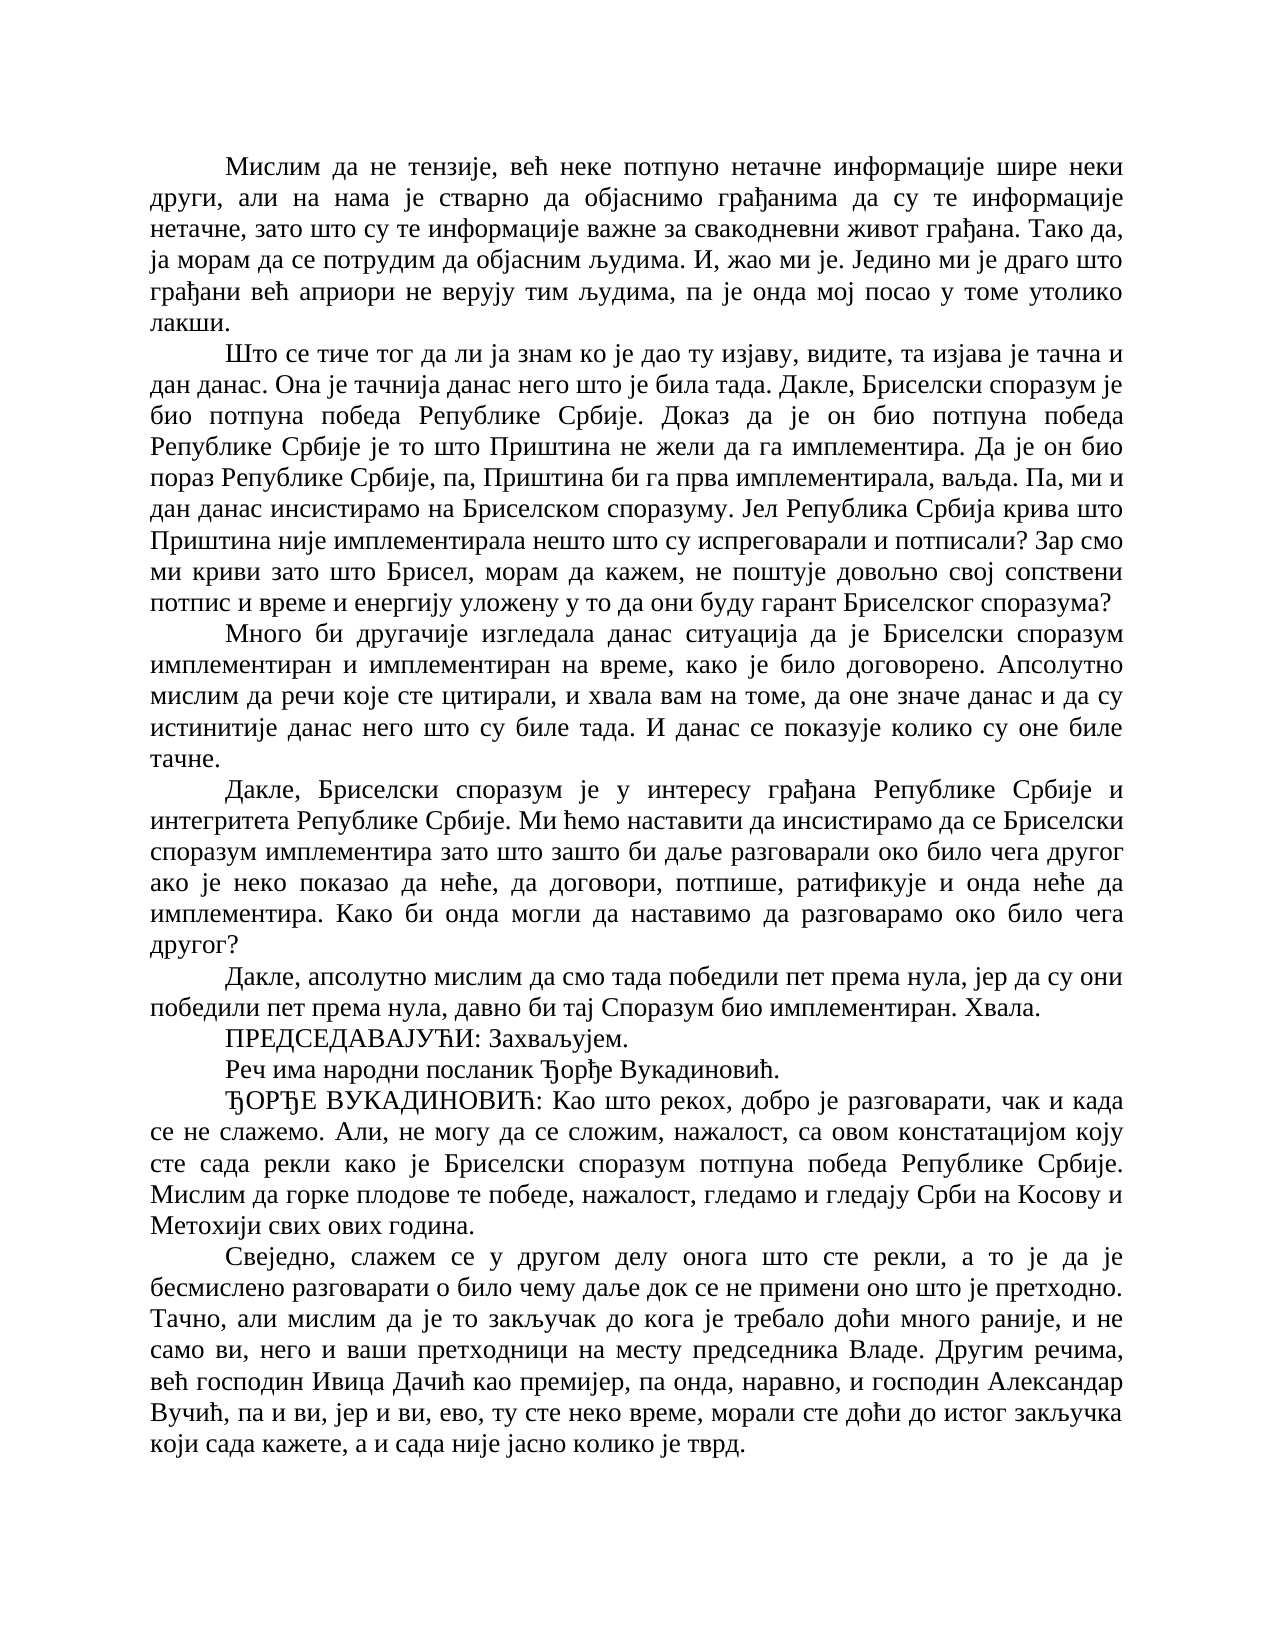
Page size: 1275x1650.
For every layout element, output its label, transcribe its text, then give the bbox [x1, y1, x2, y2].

text ЂОРЂЕ ВУКАДИНОВИЋ: Као што рекох, добро је разговарати, чак и када се не слажемо. Али, не могу да се сложим, нажалост, са овом констатацијом коју сте сада рекли како је Бриселски споразум потпуна победа Републике Србије. Мислим да горке плодове те победе, нажалост, гледамо и гледају Срби на Косову и Метохији свих ових година. [150, 1084, 1125, 1240]
text ПРЕДСЕДАВАЈУЋИ: Захваљујем. [150, 1022, 1125, 1053]
text Реч има народни посланик Ђорђе Вукадиновић. [150, 1053, 1125, 1084]
text Дакле, Бриселски споразум је у интересу грађана Републике Србије и интегритета Републике Србије. Ми ћемо наставити да инсистирамо да се Бриселски споразум имплементира зато што зашто би даље разговарали око било чега другог ако је неко показао да неће, да договори, потпише, ратификује и онда неће да имплементира. Како би онда могли да наставимо да разговарамо око било чега другог? [150, 773, 1125, 960]
text Дакле, апсолутно мислим да смо тада победили пет према нула, јер да су они победили пет према нула, давно би тај Споразум био имплементиран. Хвала. [150, 960, 1125, 1022]
text Мислим да не тензије, већ неке потпуно нетачне информације шире неки други, али на нама је стварно да објаснимо грађанима да су те информације нетачне, зато што су те информације важне за свакодневни живот грађана. Тако да, ја морам да се потрудим да објасним људима. И, жао ми је. Једино ми је драго што грађани већ априори не верују тим људима, па је онда мој посао у томе утолико лакши. [150, 150, 1125, 337]
text Што се тиче тог да ли ја знам ко је дао ту изјаву, видите, та изјава је тачна и дан данас. Она је тачнија данас него што је била тада. Дакле, Бриселски споразум је био потпуна победа Републике Србије. Доказ да је он био потпуна победа Републике Србије је то што Приштина не жели да га имплементира. Да је он био пораз Републике Србије, па, Приштина би га прва имплементирала, ваљда. Па, ми и дан данас инсистирамо на Бриселском споразуму. Јел Република Србија крива што Приштина није имплементирала нешто што су испреговарали и потписали? Зар смо ми криви зато што Брисел, морам да кажем, не поштује довољно свој сопствени потпис и време и енергију уложену у то да они буду гарант Бриселског споразума? [150, 337, 1125, 617]
text Свеједно, слажем се у другом делу онога што сте рекли, а то је да је бесмислено разговарати о било чему даље док се не примени оно што је претходно. Тачно, али мислим да је то закључак до кога је требало доћи много раније, и не само ви, него и ваши претходници на месту председника Владе. Другим речима, већ господин Ивица Дачић као премијер, па онда, наравно, и господин Александар Вучић, па и ви, јер и ви, ево, ту сте неко време, морали сте доћи до истог закључка који сада кажете, а и сада није јасно колико је тврд. [150, 1240, 1125, 1458]
text Много би другачије изгледала данас ситуација да је Бриселски споразум имплементиран и имплементиран на време, како је било договорено. Апсолутно мислим да речи које сте цитирали, и хвала вам на томе, да оне значе данас и да су истинитије данас него што су биле тада. И данас се показује колико су оне биле тачне. [150, 617, 1125, 773]
